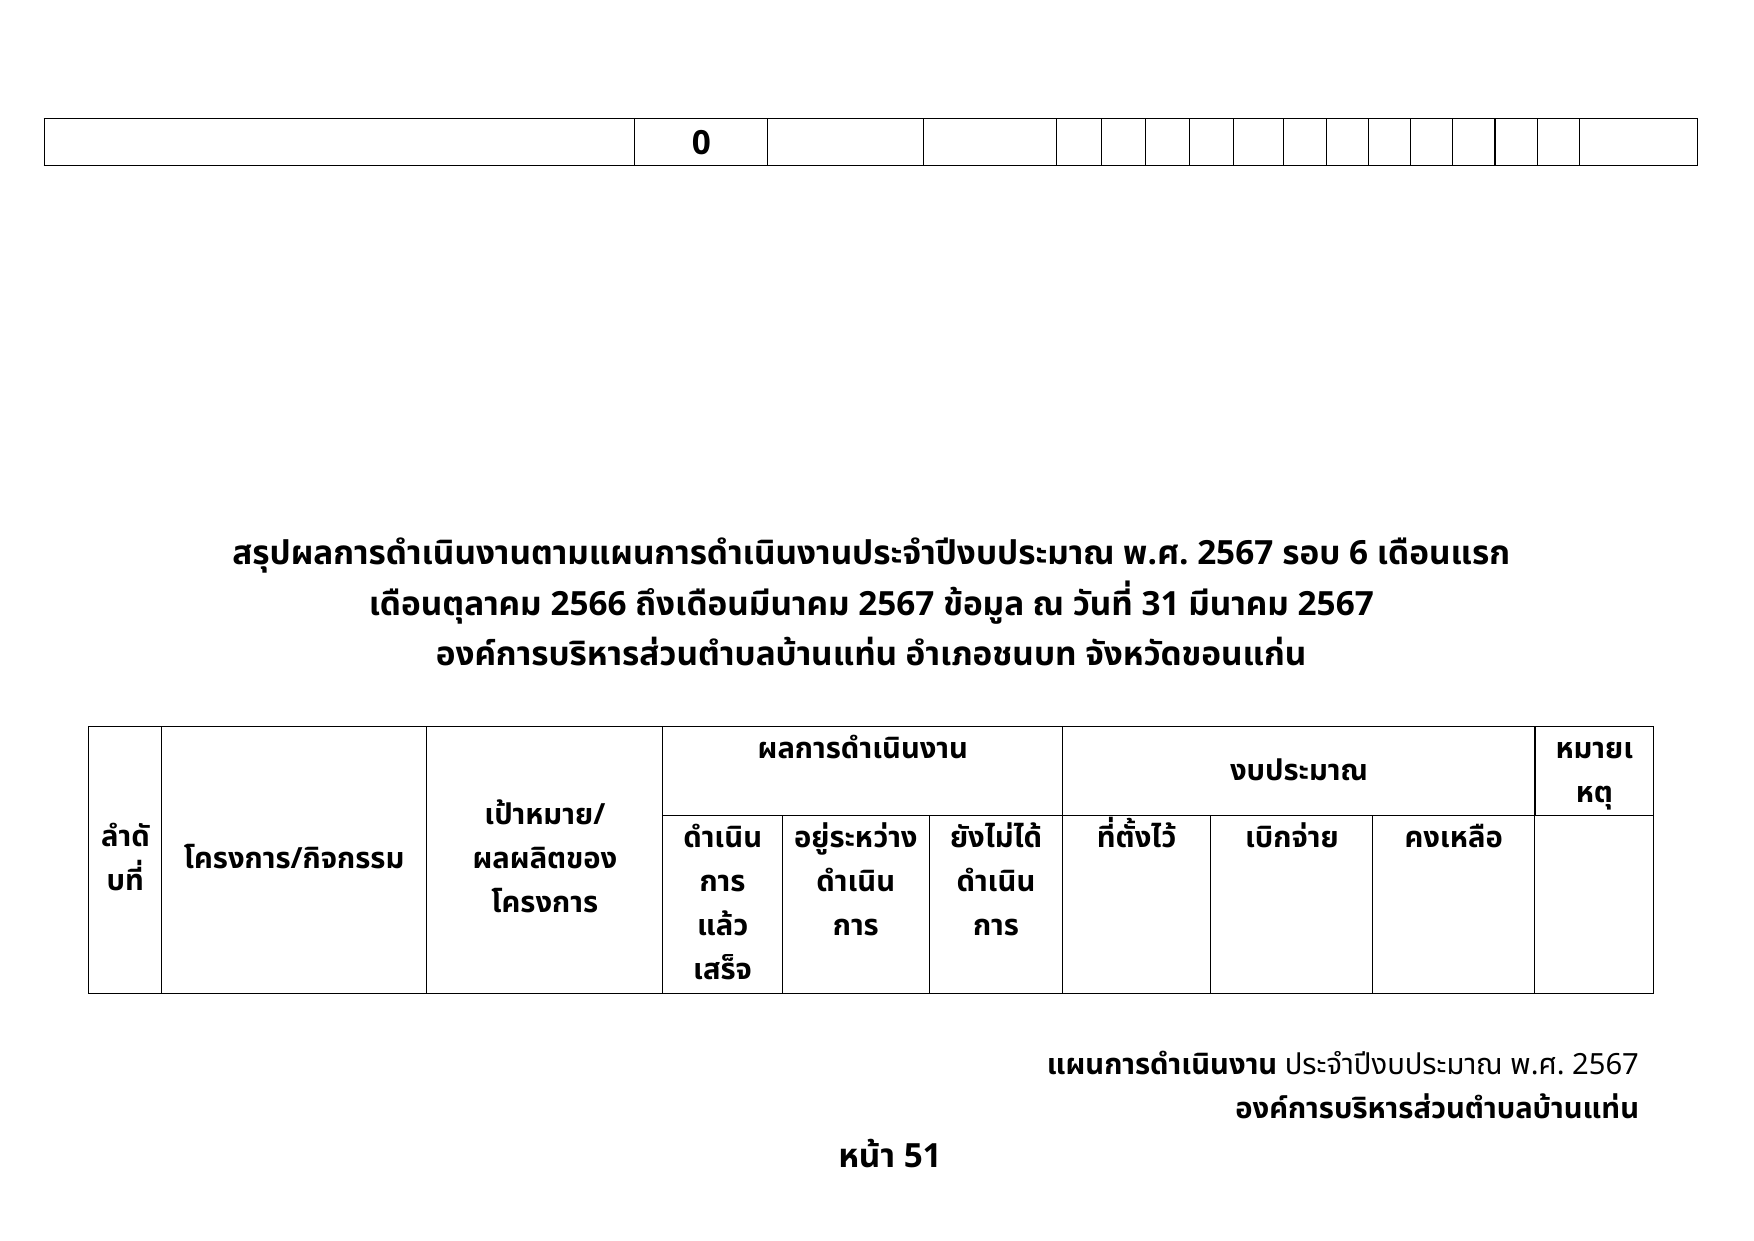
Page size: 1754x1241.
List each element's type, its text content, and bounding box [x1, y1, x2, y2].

table_header เป้าหมาย/ผลผลิตของโครงการ [427, 727, 662, 992]
table_cell [1327, 119, 1368, 164]
table_cell [1102, 119, 1145, 164]
table_cell [1411, 119, 1452, 164]
table_header ลำดับที่ [89, 727, 161, 992]
table_cell [1190, 119, 1233, 164]
table_cell [1535, 816, 1653, 992]
table_cell [768, 119, 923, 164]
table_header ผลการดำเนินงาน [663, 727, 1062, 815]
table_cell ดำเนินการแล้วเสร็จ [663, 816, 782, 992]
table_cell ที่ตั้งไว้ [1063, 816, 1210, 992]
table_cell [1580, 119, 1697, 164]
table_header หมายเหตุ [1536, 727, 1653, 815]
table_cell รวม [45, 119, 634, 164]
table_cell อยู่ระหว่างดำเนินการ [783, 816, 929, 992]
table_header โครงการ/กิจกรรม [162, 727, 426, 992]
table_cell [1057, 119, 1101, 164]
table_cell คงเหลือ [1373, 816, 1534, 992]
table_cell ยังไม่ได้ดำเนินการ [930, 816, 1062, 992]
table_cell [1284, 119, 1326, 164]
text เดือนตุลาคม 2566 ถึงเดือนมีนาคม 2567 ข้อมูล ณ วันที่ 31 มีนาคม 2567 [103, 579, 1639, 630]
table_header งบประมาณ [1063, 727, 1534, 815]
text สรุปผลการดำเนินงานตามแผนการดำเนินงานประจำปีงบประมาณ พ.ศ. 2567 รอบ 6 เดือนแรก [103, 529, 1639, 579]
table_cell [1369, 119, 1410, 164]
table_cell [1496, 119, 1537, 164]
table_cell 120,000 [635, 119, 767, 164]
table_cell เบิกจ่าย [1211, 816, 1372, 992]
table_cell [1146, 119, 1189, 164]
table_cell [1453, 119, 1494, 164]
text องค์การบริหารส่วนตำบลบ้านแท่น อำเภอชนบท จังหวัดขอนแก่น [103, 630, 1639, 681]
table_cell 1 [924, 119, 1056, 164]
table_cell [1234, 119, 1283, 164]
table_cell [1538, 119, 1579, 164]
